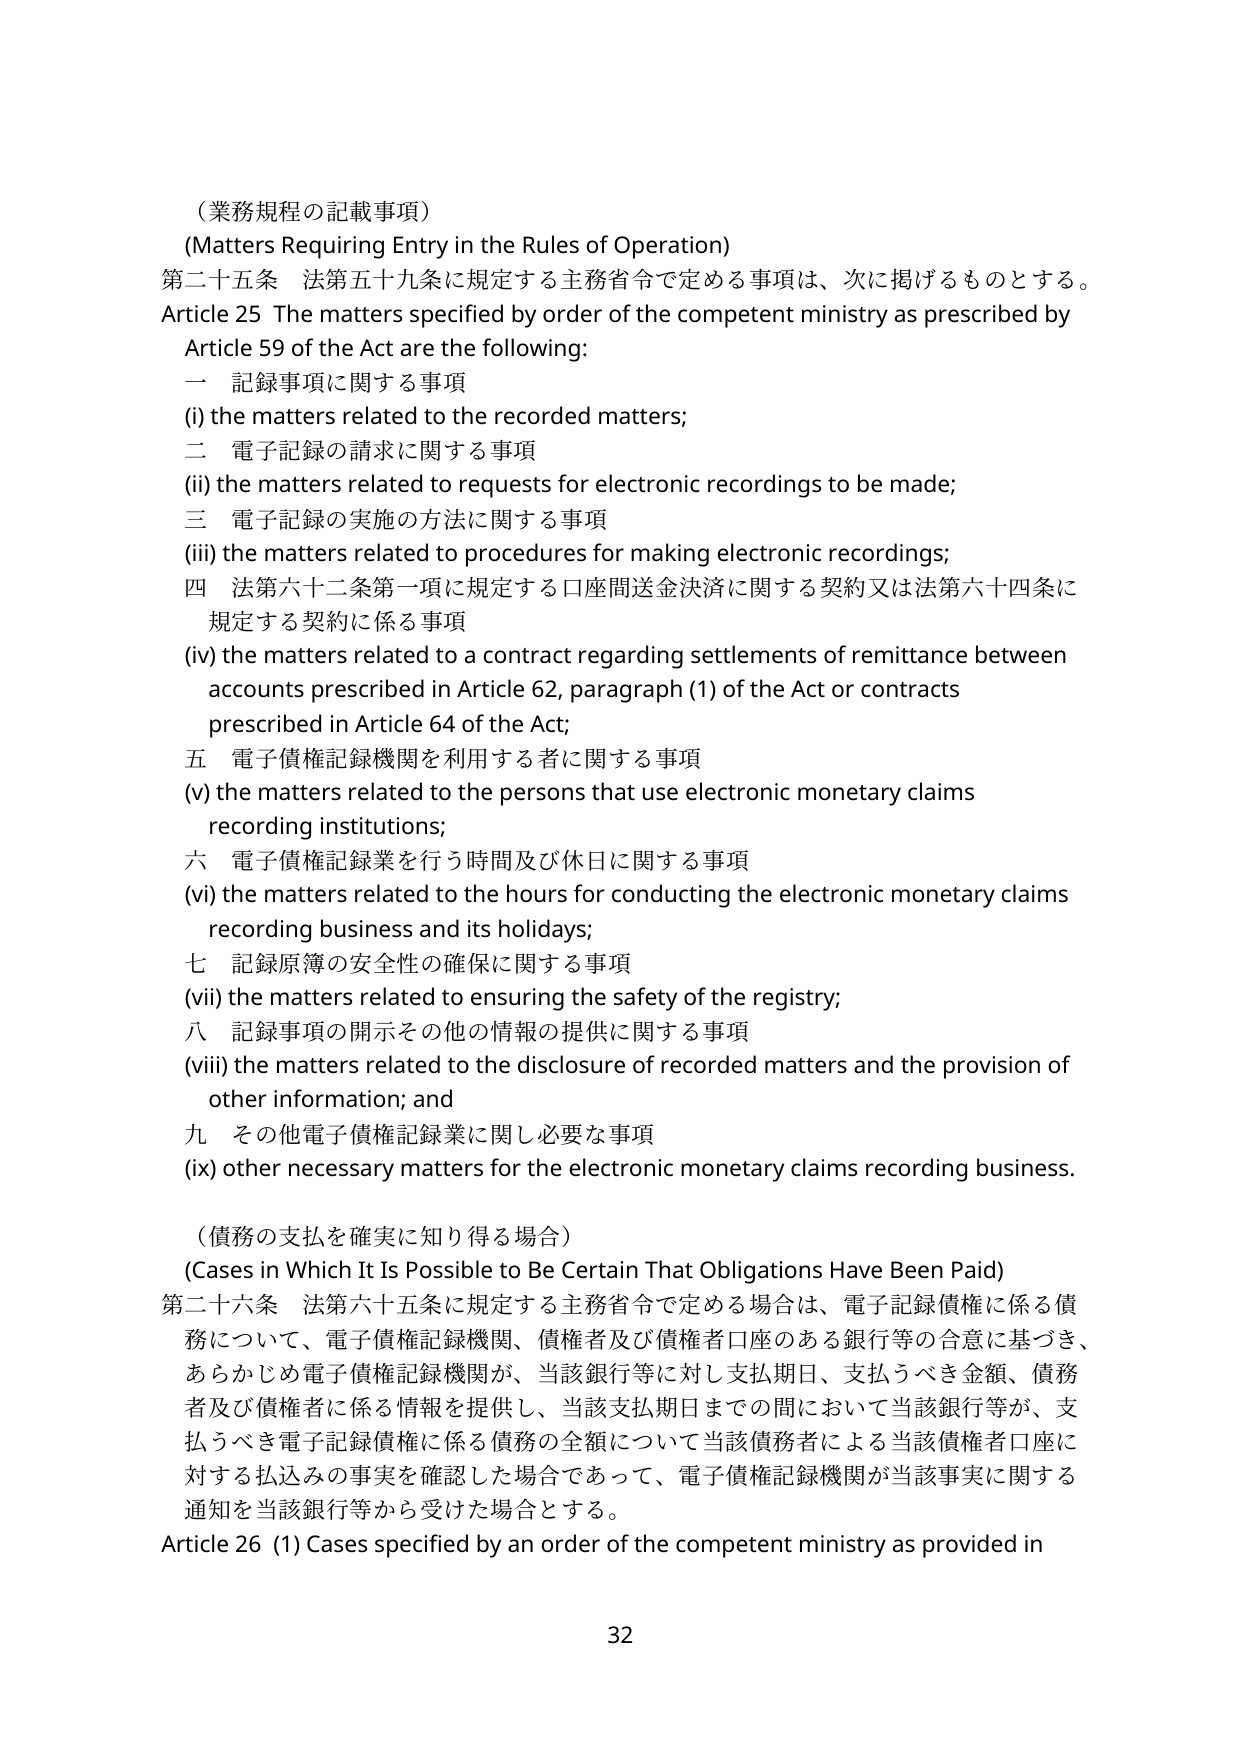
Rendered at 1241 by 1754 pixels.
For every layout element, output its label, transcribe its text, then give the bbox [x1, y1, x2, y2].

text 第二十六条 法第六十五条に規定する主務省令で定める場合は、電子記録債権に係る債務について、電子債権記録機関、債権者及び債権者口座のある銀行等の合意に基づき、あらかじめ電子債権記録機関が、当該銀行等に対し支払期日、支払うべき金額、債務者及び債権者に係る情報を提供し、当該支払期日までの間において当該銀行等が、支払うべき電子記録債権に係る債務の全額について当該債務者による当該債権者口座に対する払込みの事実を確認した場合であって、電子債権記録機関が当該事実に関する通知を当該銀行等から受けた場合とする。 [161, 1287, 1079, 1526]
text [161, 1526, 1079, 1560]
text (vii) the matters related to ensuring the safety of the registry; [184, 979, 1079, 1014]
text 九 その他電子債権記録業に関し必要な事項 [184, 1116, 1079, 1150]
text 八 記録事項の開示その他の情報の提供に関する事項 [184, 1014, 1079, 1048]
text (Matters Requiring Entry in the Rules of Operation) [184, 228, 1079, 262]
text Article 25 The matters specified by order of the competent ministry as prescribed by Article 59 of the Act are the following: [161, 296, 1079, 364]
text (ix) other necessary matters for the electronic monetary claims recording business. [184, 1150, 1079, 1184]
text (i) the matters related to the recorded matters; [184, 399, 1079, 433]
text (viii) the matters related to the disclosure of recorded matters and the provision of other information; and [184, 1048, 1079, 1116]
text 四 法第六十二条第一項に規定する口座間送金決済に関する契約又は法第六十四条に規定する契約に係る事項 [184, 569, 1079, 638]
text 六 電子債権記録業を行う時間及び休日に関する事項 [184, 843, 1079, 877]
text 二 電子記録の請求に関する事項 [184, 433, 1079, 467]
text (iii) the matters related to procedures for making electronic recordings; [184, 535, 1079, 569]
text （業務規程の記載事項） [184, 194, 1079, 228]
text (ii) the matters related to requests for electronic recordings to be made; [184, 467, 1079, 501]
text 三 電子記録の実施の方法に関する事項 [184, 501, 1079, 535]
text (vi) the matters related to the hours for conducting the electronic monetary claims recording business and its holidays; [184, 877, 1079, 945]
text 第二十五条 法第五十九条に規定する主務省令で定める事項は、次に掲げるものとする。 [161, 262, 1079, 296]
text 一 記録事項に関する事項 [184, 364, 1079, 399]
text 五 電子債権記録機関を利用する者に関する事項 [184, 740, 1079, 774]
text 七 記録原簿の安全性の確保に関する事項 [184, 945, 1079, 979]
text (iv) the matters related to a contract regarding settlements of remittance between accounts prescribed in Article 62, paragraph (1) of the Act or contracts prescribed in Article 64 of the Act; [184, 638, 1079, 740]
text (v) the matters related to the persons that use electronic monetary claims recording institutions; [184, 774, 1079, 843]
text (Cases in Which It Is Possible to Be Certain That Obligations Have Been Paid) [184, 1253, 1079, 1287]
text （債務の支払を確実に知り得る場合） [184, 1219, 1079, 1253]
